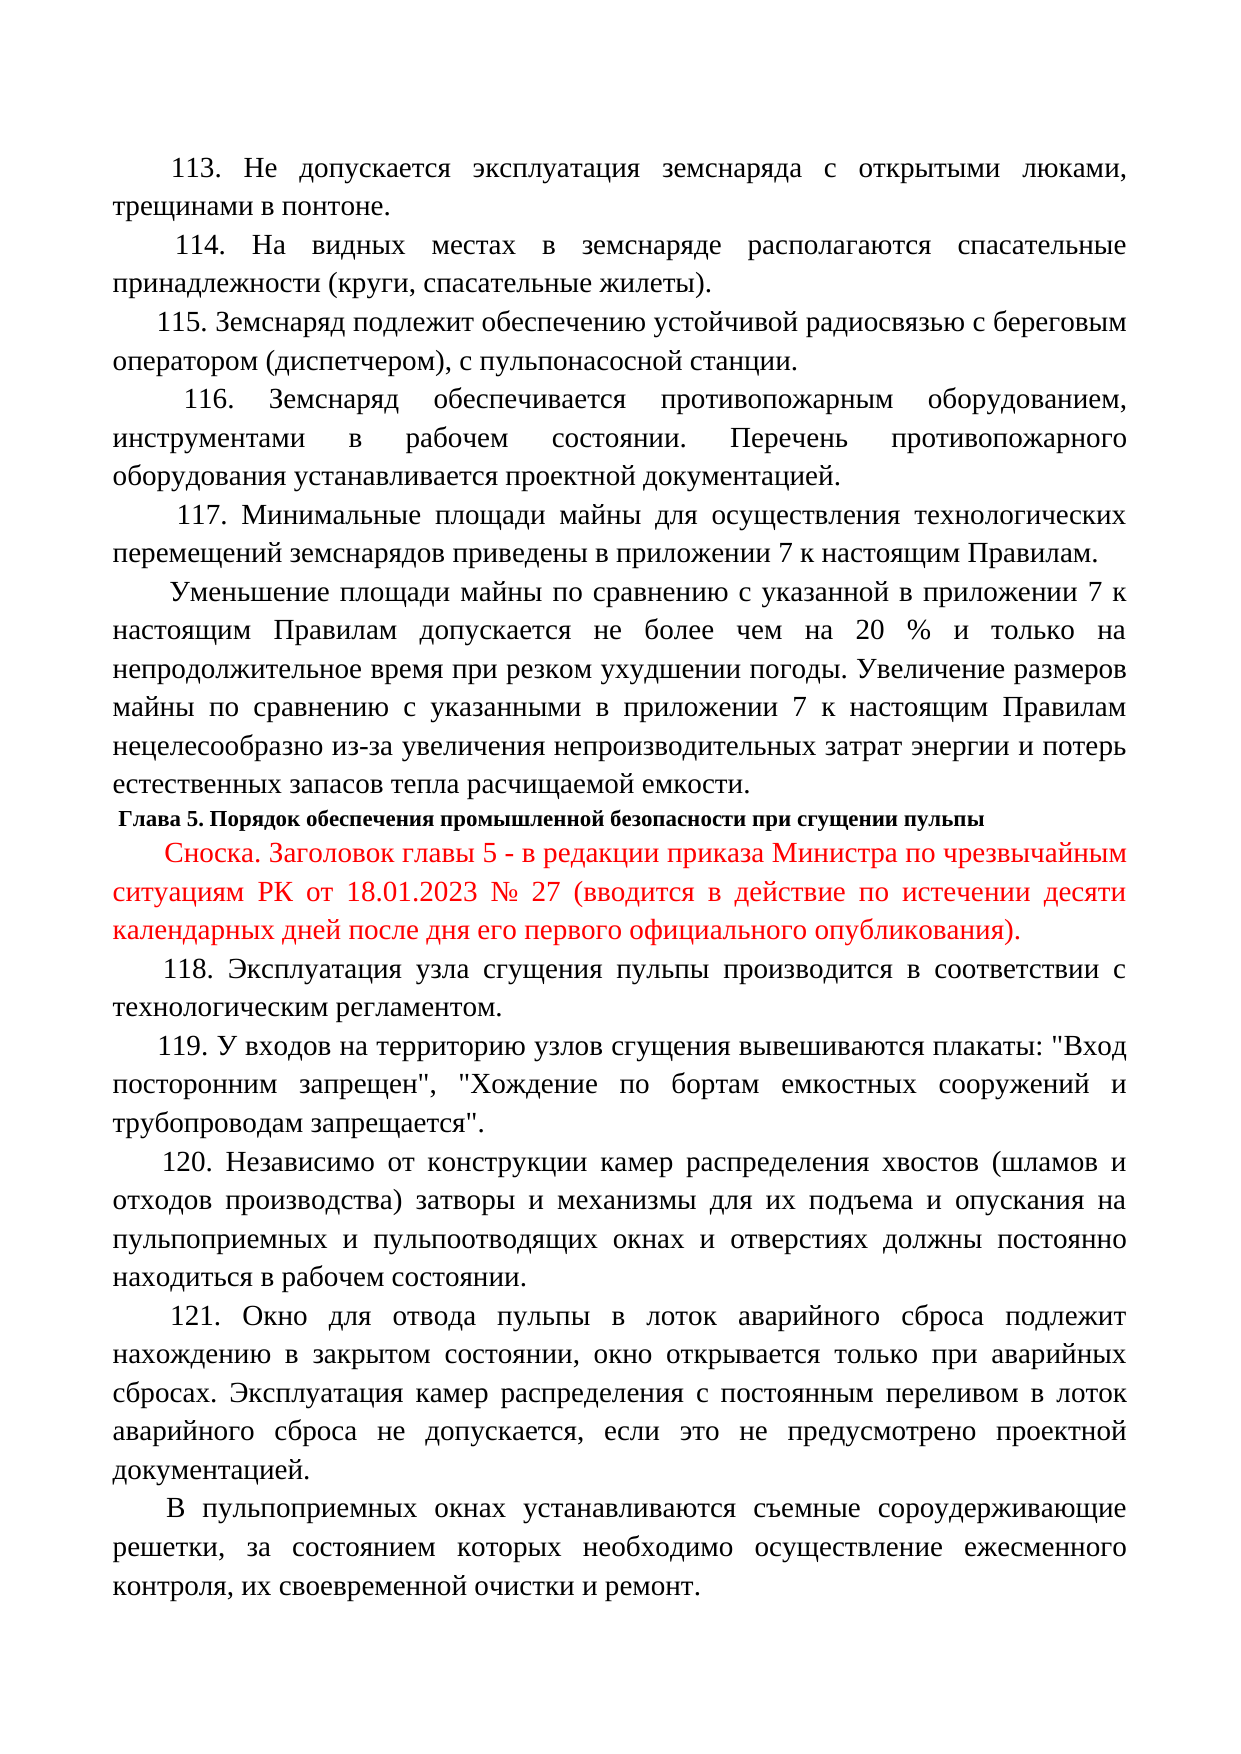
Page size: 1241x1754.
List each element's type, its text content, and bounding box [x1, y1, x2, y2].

text В пульпоприемных окнах устанавливаются съемные сороудерживающие решетки, за состоянием которых необходимо осуществление ежесменного контроля, их своевременной очистки и ремонт. [112, 1491, 1128, 1601]
text 118. Эксплуатация узла сгущения пульпы производится в соответствии с технологическим регламентом. [112, 951, 1128, 1023]
text 121. Окно для отвода пульпы в лоток аварийного сброса подлежит нахождению в закрытом состоянии, окно открывается только при аварийных сбросах. Эксплуатация камер распределения с постоянным переливом в лоток аварийного сброса не допускается, если это не предусмотрено проектной документацией. [112, 1298, 1128, 1486]
text 116. Земснаряд обеспечивается противопожарным оборудованием, инструментами в рабочем состоянии. Перечень противопожарного оборудования устанавливается проектной документацией. [112, 381, 1128, 492]
text Сноска. Заголовок главы 5 - в редакции приказа Министра по чрезвычайным ситуациям РК от 18.01.2023 № 27 (вводится в действие по истечении десяти календарных дней после дня его первого официального опубликования). [112, 835, 1128, 946]
text 119. У входов на территорию узлов сгущения вывешиваются плакаты: "Вход посторонним запрещен", "Хождение по бортам емкостных сооружений и трубопроводам запрещается". [112, 1028, 1128, 1139]
text 113. Не допускается эксплуатация земснаряда с открытыми люками, трещинами в понтоне. [112, 150, 1128, 222]
text 117. Минимальные площади майны для осуществления технологических перемещений земснарядов приведены в приложении 7 к настоящим Правилам. [112, 497, 1128, 569]
text 115. Земснаряд подлежит обеспечению устойчивой радиосвязью с береговым оператором (диспетчером), с пульпонасосной станции. [112, 304, 1128, 376]
text Уменьшение площади майны по сравнению с указанной в приложении 7 к настоящим Правилам допускается не более чем на 20 % и только на непродолжительное время при резком ухудшении погоды. Увеличение размеров майны по сравнению с указанными в приложении 7 к настоящим Правилам нецелесообразно из-за увеличения непроизводительных затрат энергии и потерь естественных запасов тепла расчищаемой емкости. [112, 574, 1128, 800]
text 114. На видных местах в земснаряде располагаются спасательные принадлежности (круги, спасательные жилеты). [112, 227, 1128, 299]
text Глава 5. Порядок обеспечения промышленной безопасности при сгущении пульпы [112, 805, 1128, 832]
text 120. Независимо от конструкции камер распределения хвостов (шламов и отходов производства) затворы и механизмы для их подъема и опускания на пульпоприемных и пульпоотводящих окнах и отверстиях должны постоянно находиться в рабочем состоянии. [112, 1144, 1128, 1293]
